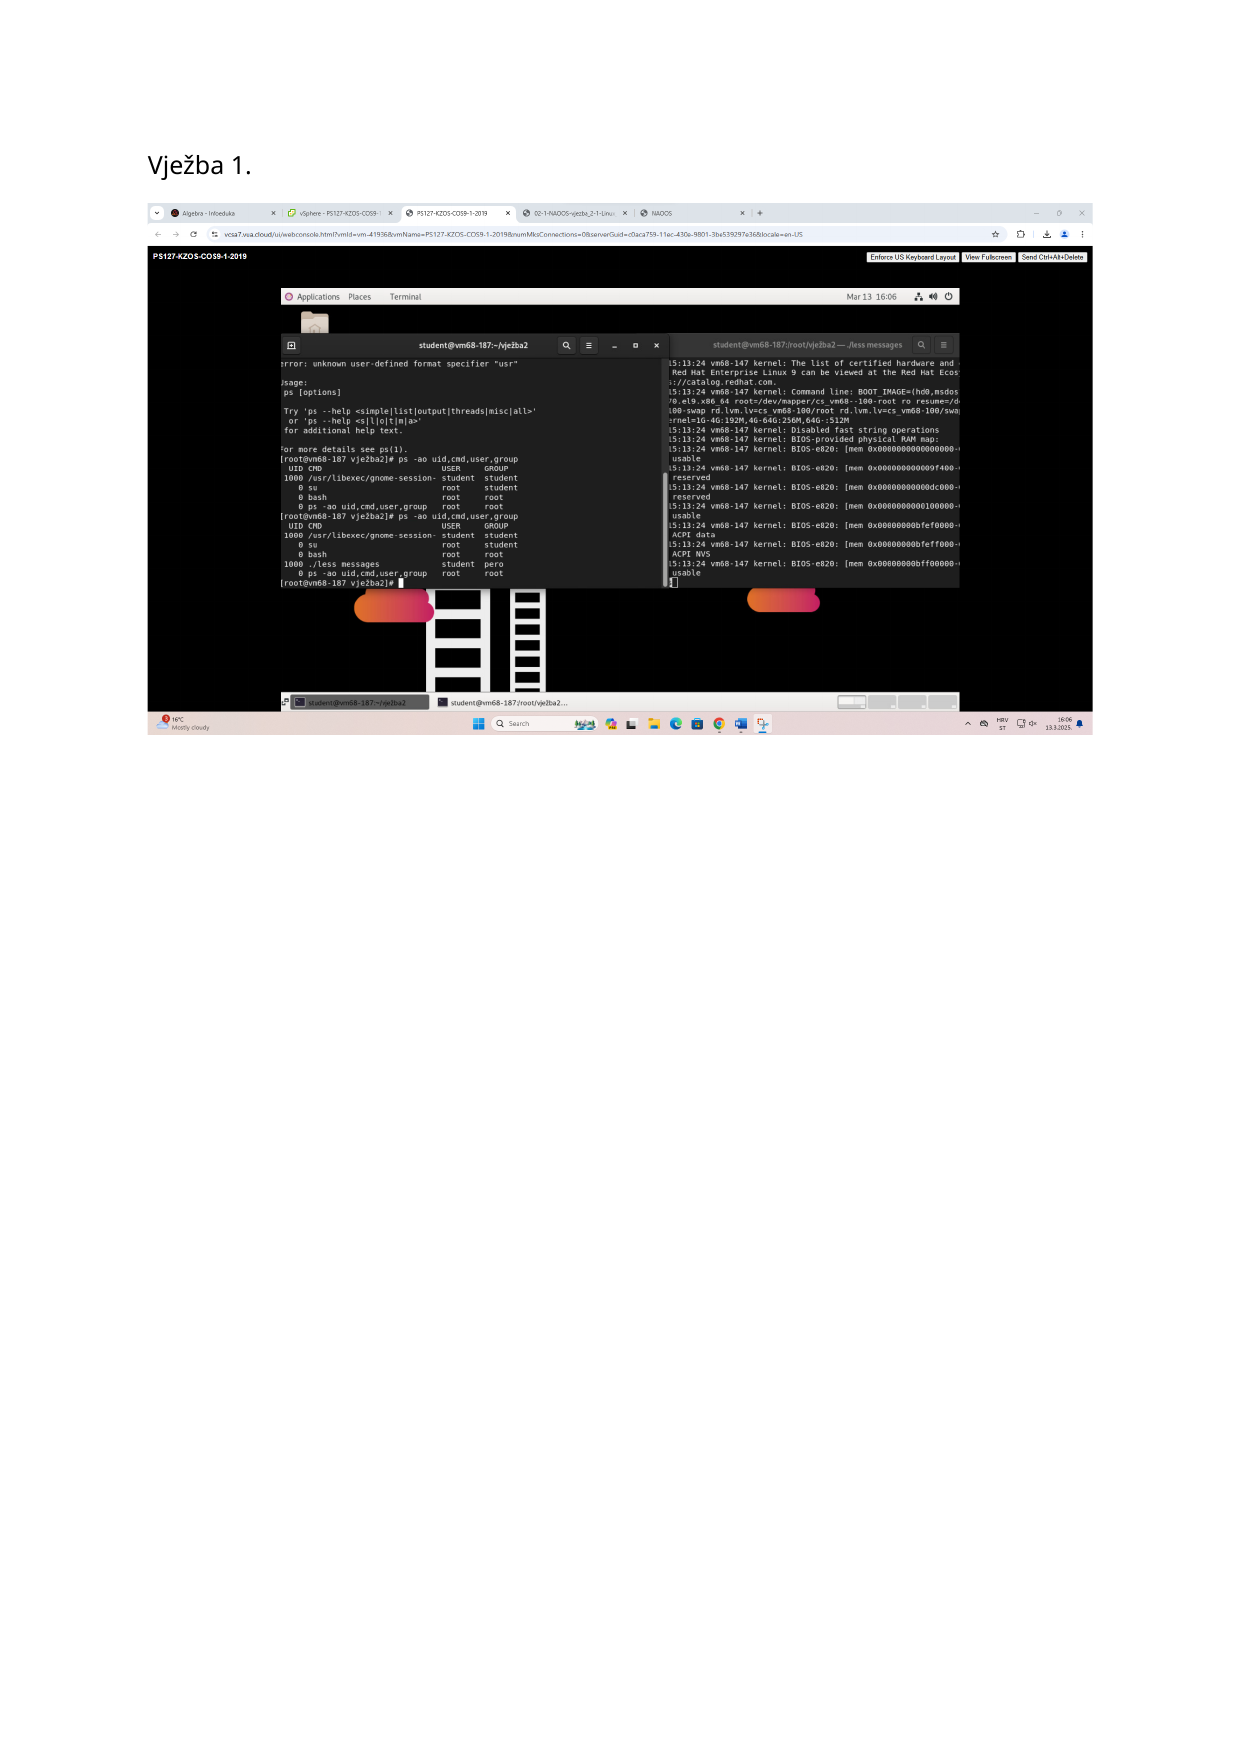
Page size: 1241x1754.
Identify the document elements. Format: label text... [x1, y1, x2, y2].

picture [147, 203, 1093, 735]
text Vježba 1. [148, 148, 1093, 182]
